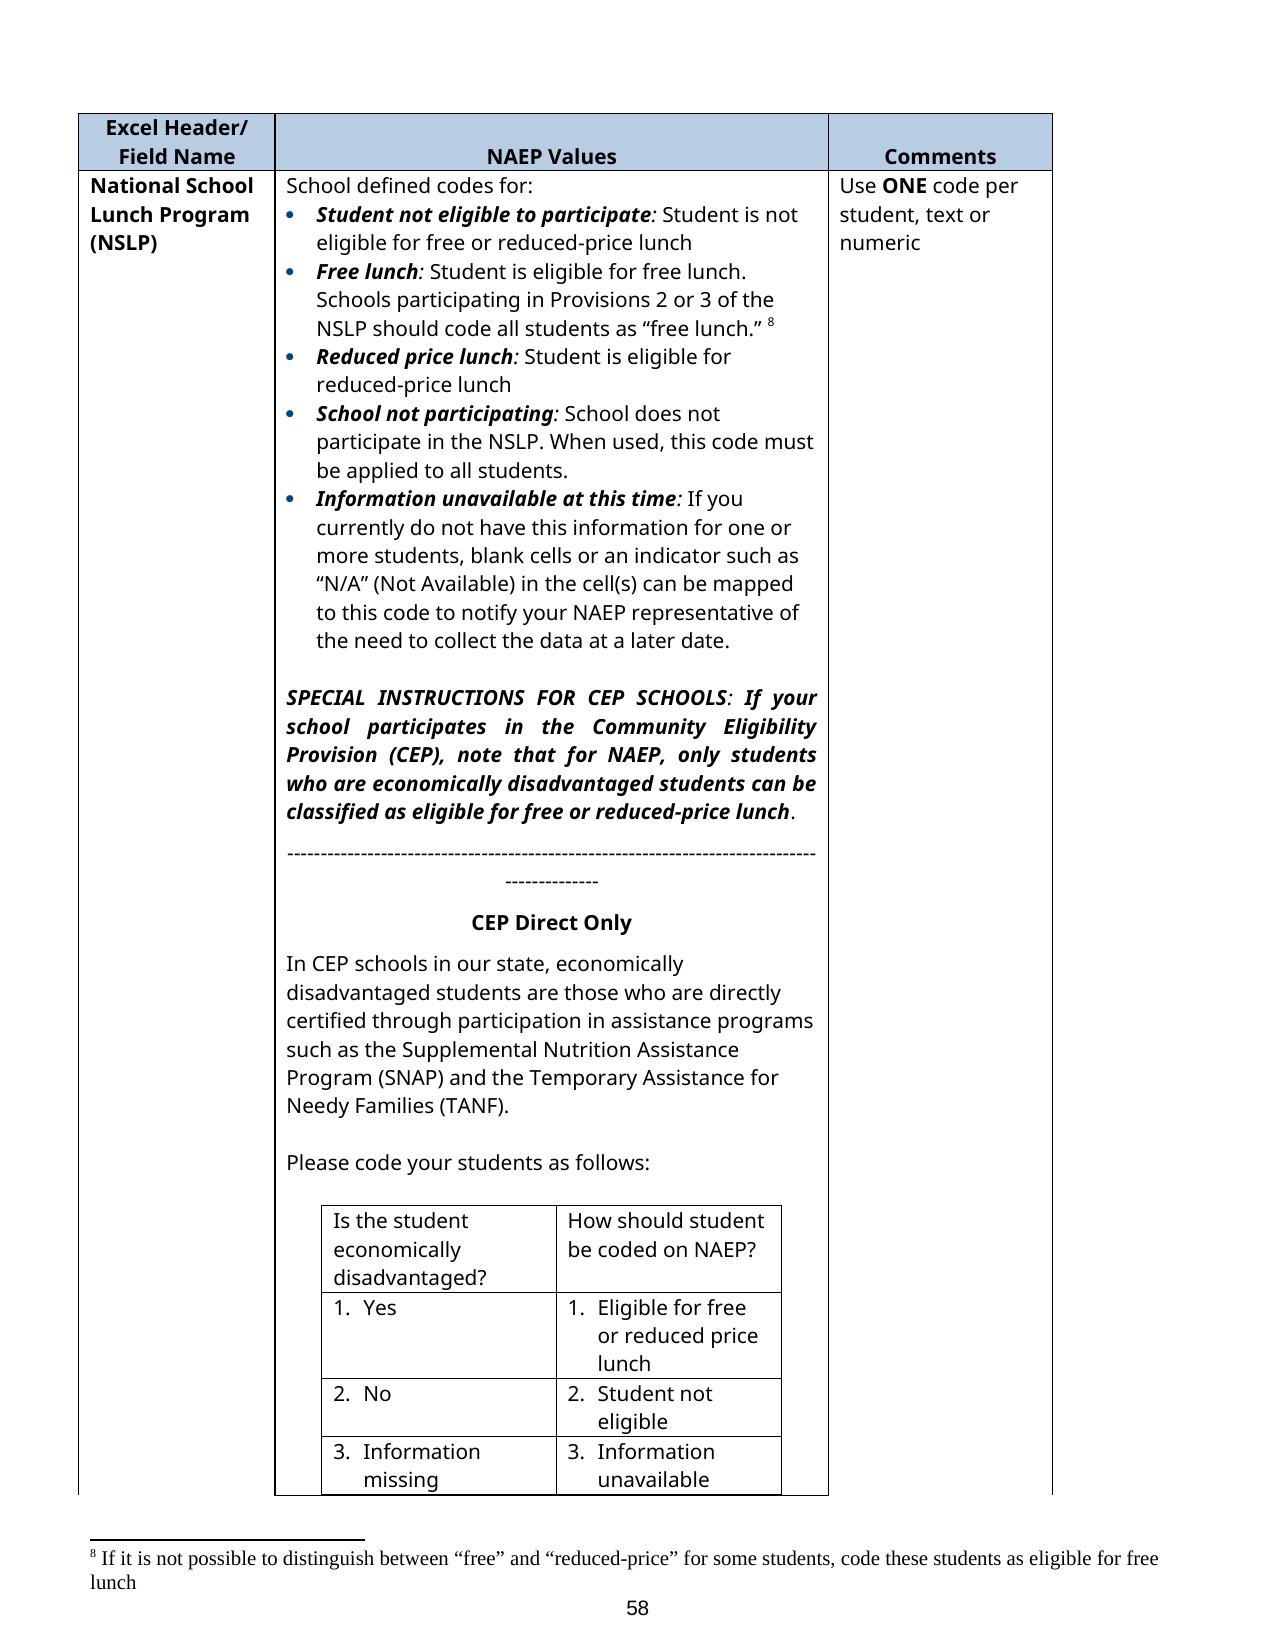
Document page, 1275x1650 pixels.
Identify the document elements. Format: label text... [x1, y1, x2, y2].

table_cell National School Lunch Program (NSLP) [79, 171, 274, 1495]
table_header Excel Header/ Field Name [79, 114, 274, 170]
table_cell School defined codes for: Student not eligible to participate: Student is not eligible for free or reduced-price lunch Free lunch: Student is eligible for free lunch. Schools participating in Provisions 2 or 3 of the NSLP should code all students as “free lunch.” Reduced price lunch: Student is eligible for reduced-price lunch School not participating: School does not participate in the NSLP. When used, this code must be applied to all students. Information unavailable at this time: If you currently do not have this information for one or more students, blank cells or an indicator such as “N/A” (Not Available) in the cell(s) can be mapped to this code to notify your NAEP representative of the need to collect the data at a later date. SPECIAL INSTRUCTIONS FOR CEP SCHOOLS: If your school participates in the Community Eligibility Provision (CEP), note that for NAEP, only students who are economically disadvantaged students can be classified as eligible for free or reduced-price lunch. --------------------------------------------------------------------------------------------- [276, 171, 828, 907]
table_header NAEP Values [276, 114, 828, 170]
table_cell Use ONE code per student, text or numeric [829, 171, 1052, 1495]
table_cell CEP Direct Only In CEP schools in our state, economically disadvantaged students are those who are directly certified through participation in assistance programs such as the Supplemental Nutrition Assistance Program (SNAP) and the Temporary Assistance for Needy Families (TANF). Please code your students as follows: [276, 908, 828, 1495]
table_header Comments [829, 114, 1052, 170]
